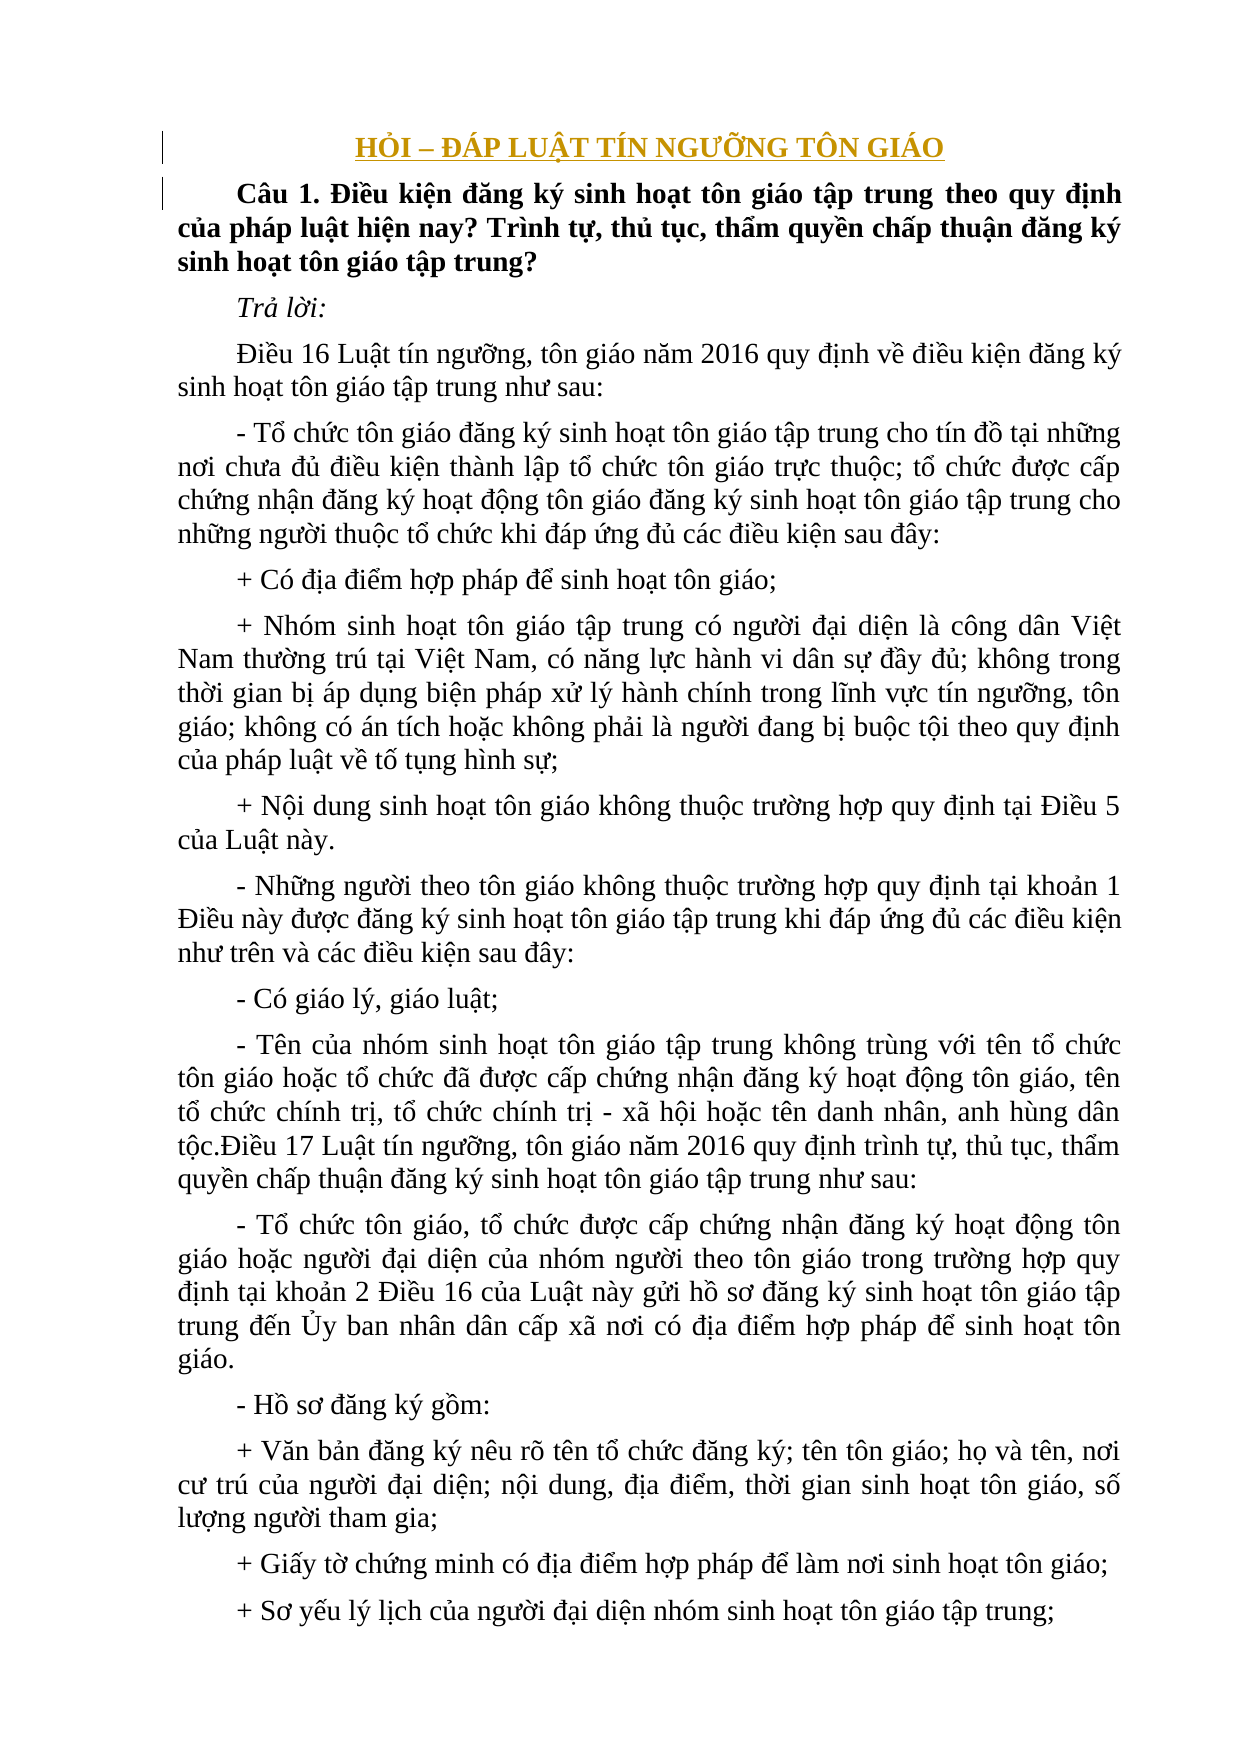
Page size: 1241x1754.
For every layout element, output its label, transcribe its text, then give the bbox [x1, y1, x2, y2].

text Trả lời: [177, 290, 1122, 323]
text - Có giáo lý, giáo luật; [177, 981, 1122, 1014]
text Câu 1. Điều kiện đăng ký sinh hoạt tôn giáo tập trung theo quy định của pháp luật hiện nay? Trình tự, thủ tục, thẩm quyền chấp thuận đăng ký sinh hoạt tôn giáo tập trung? [177, 177, 1122, 277]
text + Nhóm sinh hoạt tôn giáo tập trung có người đại diện là công dân Việt Nam thường trú tại Việt Nam, có năng lực hành vi dân sự đầy đủ; không trong thời gian bị áp dụng biện pháp xử lý hành chính trong lĩnh vực tín ngưỡng, tôn giáo; không có án tích hoặc không phải là người đang bị buộc tội theo quy định của pháp luật về tố tụng hình sự; [177, 608, 1122, 776]
text - Những người theo tôn giáo không thuộc trường hợp quy định tại khoản 1 Điều này được đăng ký sinh hoạt tôn giáo tập trung khi đáp ứng đủ các điều kiện như trên và các điều kiện sau đây: [177, 868, 1122, 968]
text + Giấy tờ chứng minh có địa điểm hợp pháp để làm nơi sinh hoạt tôn giáo; [177, 1547, 1122, 1580]
text + Sơ yếu lý lịch của người đại diện nhóm sinh hoạt tôn giáo tập trung; [177, 1593, 1122, 1626]
text Điều 16 Luật tín ngưỡng, tôn giáo năm 2016 quy định về điều kiện đăng ký sinh hoạt tôn giáo tập trung như sau: [177, 336, 1122, 403]
text + Văn bản đăng ký nêu rõ tên tổ chức đăng ký; tên tôn giáo; họ và tên, nơi cư trú của người đại diện; nội dung, địa điểm, thời gian sinh hoạt tôn giáo, số lượng người tham gia; [177, 1433, 1122, 1534]
text + Có địa điểm hợp pháp để sinh hoạt tôn giáo; [177, 562, 1122, 596]
text - Hồ sơ đăng ký gồm: [177, 1387, 1122, 1421]
text - Tổ chức tôn giáo đăng ký sinh hoạt tôn giáo tập trung cho tín đồ tại những nơi chưa đủ điều kiện thành lập tổ chức tôn giáo trực thuộc; tổ chức được cấp chứng nhận đăng ký hoạt động tôn giáo đăng ký sinh hoạt tôn giáo tập trung cho những người thuộc tổ chức khi đáp ứng đủ các điều kiện sau đây: [177, 415, 1122, 549]
text - Tên của nhóm sinh hoạt tôn giáo tập trung không trùng với tên tổ chức tôn giáo hoặc tổ chức đã được cấp chứng nhận đăng ký hoạt động tôn giáo, tên tổ chức chính trị, tổ chức chính trị - xã hội hoặc tên danh nhân, anh hùng dân tộc.Điều 17 Luật tín ngưỡng, tôn giáo năm 2016 quy định trình tự, thủ tục, thẩm quyền chấp thuận đăng ký sinh hoạt tôn giáo tập trung như sau: [177, 1027, 1122, 1195]
text + Nội dung sinh hoạt tôn giáo không thuộc trường hợp quy định tại Điều 5 của Luật này. [177, 788, 1122, 855]
text - Tổ chức tôn giáo, tổ chức được cấp chứng nhận đăng ký hoạt động tôn giáo hoặc người đại diện của nhóm người theo tôn giáo trong trường hợp quy định tại khoản 2 Điều 16 của Luật này gửi hồ sơ đăng ký sinh hoạt tôn giáo tập trung đến Ủy ban nhân dân cấp xã nơi có địa điểm hợp pháp để sinh hoạt tôn giáo. [177, 1207, 1122, 1375]
